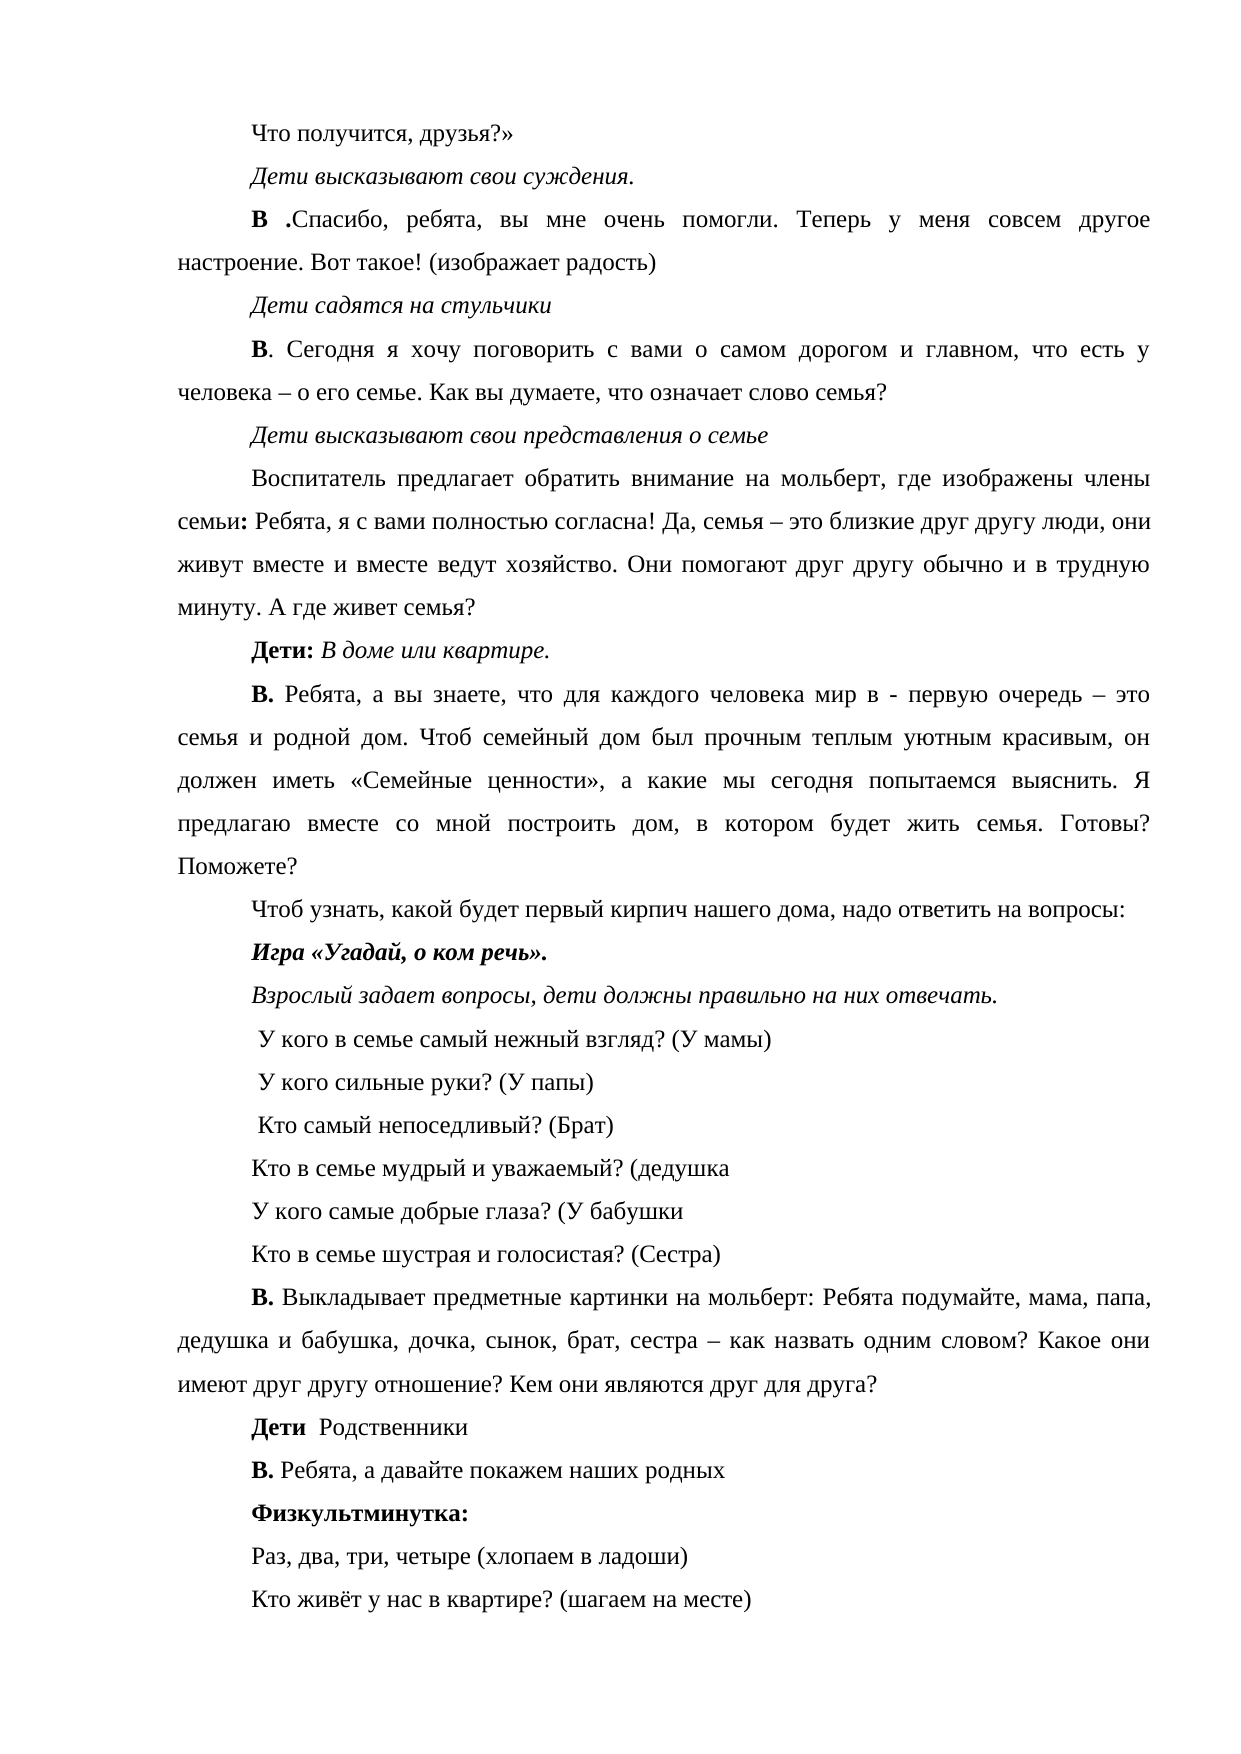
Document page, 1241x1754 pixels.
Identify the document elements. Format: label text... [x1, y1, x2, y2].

text Кто в семье мудрый и уважаемый? (дедушка [177, 1153, 1152, 1182]
text У кого самые добрые глаза? (У бабушки [177, 1196, 1152, 1225]
text В .Спасибо, ребята, вы мне очень помогли. Теперь у меня совсем другое настроение. Вот такое! (изображает радость) [177, 204, 1152, 276]
text В. Ребята, а давайте покажем наших родных [177, 1455, 1152, 1484]
text Физкультминутка: [177, 1498, 1152, 1527]
text Дети садятся на стульчики [177, 291, 1152, 319]
text Дети Родственники [177, 1412, 1152, 1441]
text Воспитатель предлагает обратить внимание на мольберт, где изображены члены семьи: Ребята, я с вами полностью согласна! Да, семья – это близкие друг другу люди, они живут вместе и вместе ведут хозяйство. Они помогают друг другу обычно и в трудную минуту. А где живет семья? [177, 463, 1152, 621]
text Кто живёт у нас в квартире? (шагаем на месте) [177, 1584, 1152, 1613]
text В. Сегодня я хочу поговорить с вами о самом дорогом и главном, что есть у человека – о его семье. Как вы думаете, что означает слово семья? [177, 334, 1152, 406]
text Игра «Угадай, о ком речь». [177, 937, 1152, 966]
text В. Выкладывает предметные картинки на мольберт: Ребята подумайте, мама, папа, дедушка и бабушка, дочка, сынок, брат, сестра – как назвать одним словом? Какое они имеют друг другу отношение? Кем они являются друг для друга? [177, 1282, 1152, 1397]
text У кого в семье самый нежный взгляд? (У мамы) [177, 1024, 1152, 1052]
text У кого сильные руки? (У папы) [177, 1067, 1152, 1096]
text В. Ребята, а вы знаете, что для каждого человека мир в - первую очередь – это семья и родной дом. Чтоб семейный дом был прочным теплым уютным красивым, он должен иметь «Семейные ценности», а какие мы сегодня попытаемся выяснить. Я предлагаю вместе со мной построить дом, в котором будет жить семья. Готовы? Поможете? [177, 679, 1152, 880]
text Дети высказывают свои суждения. [177, 161, 1152, 190]
text Взрослый задает вопросы, дети должны правильно на них отвечать. [177, 981, 1152, 1009]
text Что получится, друзья?» [177, 118, 1152, 147]
text Раз, два, три, четыре (хлопаем в ладоши) [177, 1541, 1152, 1570]
text Кто в семье шустрая и голосистая? (Сестра) [177, 1239, 1152, 1268]
text Чтоб узнать, какой будет первый кирпич нашего дома, надо ответить на вопросы: [177, 894, 1152, 923]
text Дети: В доме или квартире. [177, 636, 1152, 664]
text Дети высказывают свои представления о семье [177, 420, 1152, 449]
text Кто самый непоседливый? (Брат) [177, 1110, 1152, 1139]
